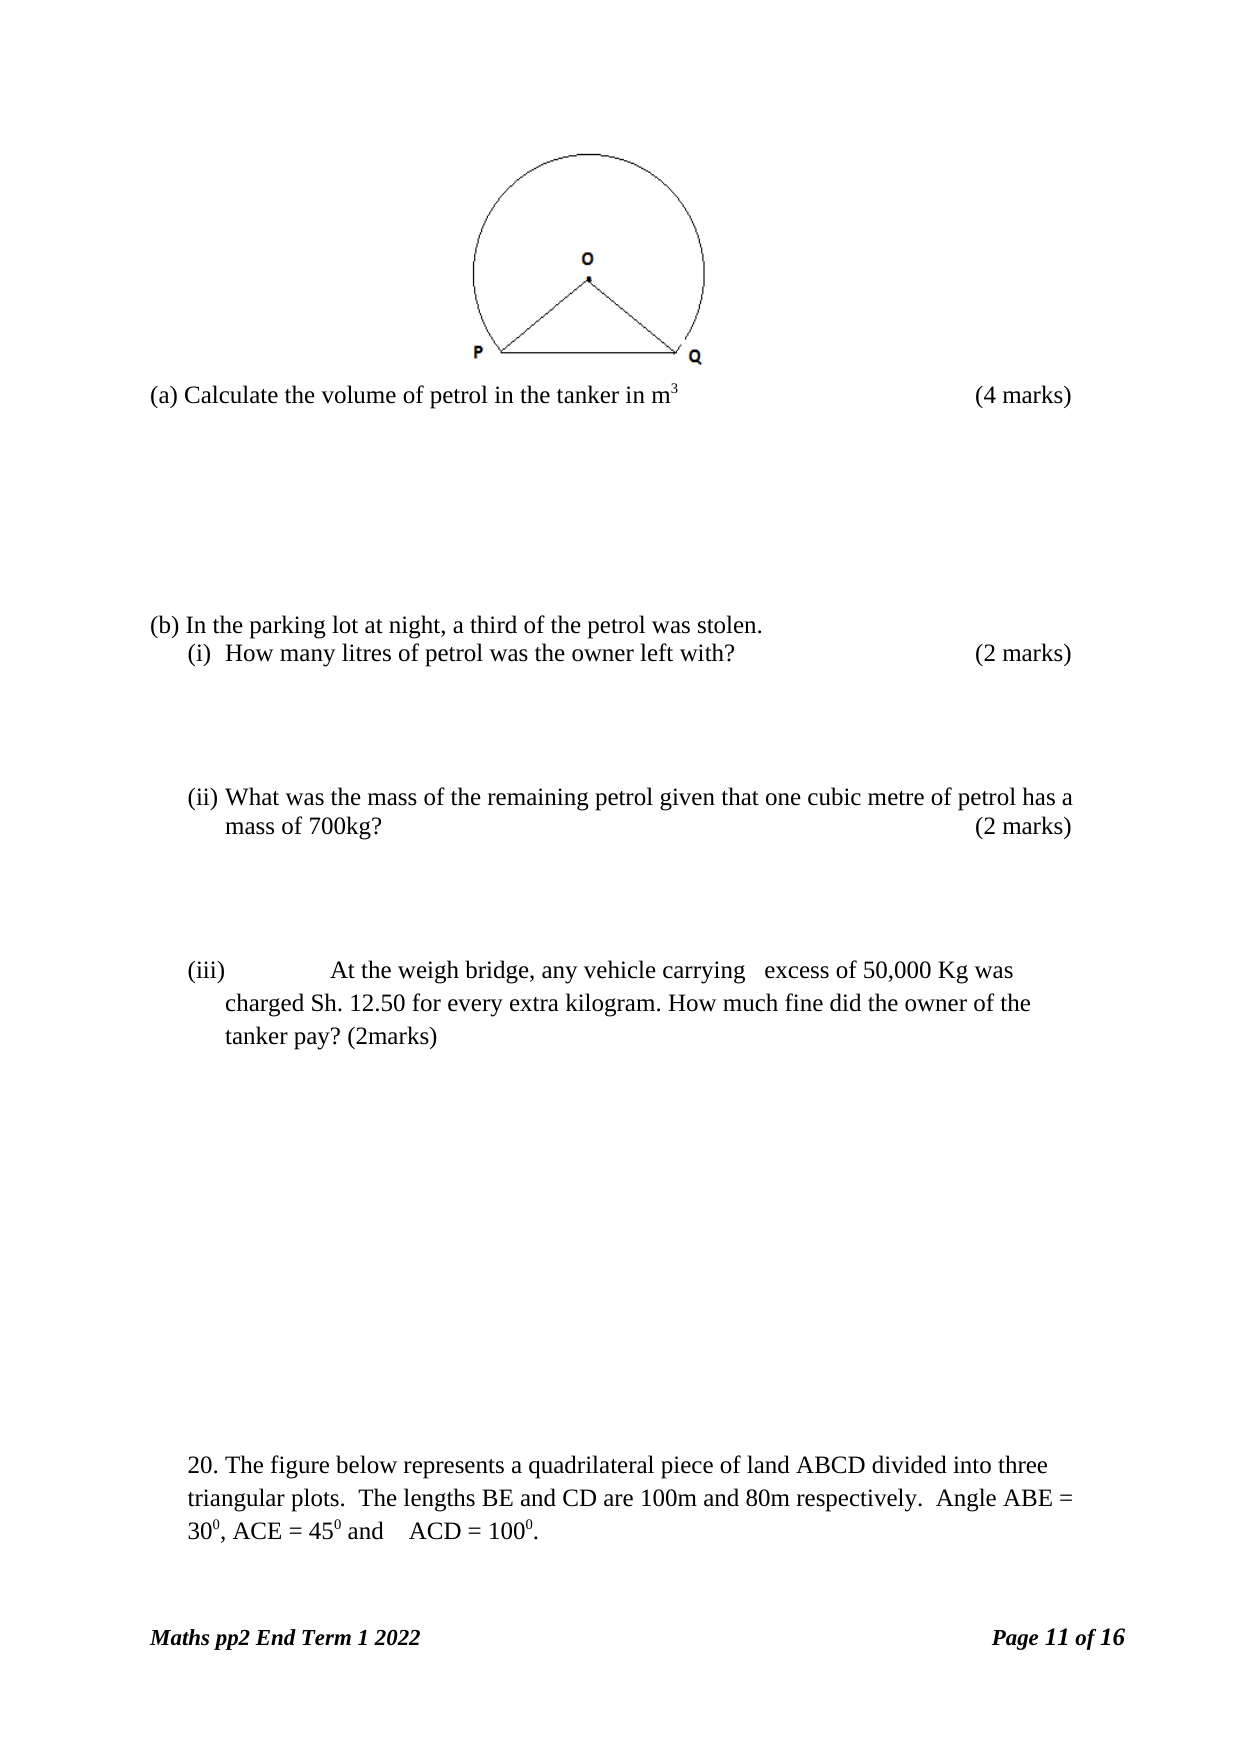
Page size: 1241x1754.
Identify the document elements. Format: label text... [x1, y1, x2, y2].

list 20. The figure below represents a quadrilateral piece of land ABCD divided into three triangular plots. The lengths BE and CD are 100m and 80m respectively. Angle ABE = 300, ACE = 450 and ACD = 1000. [187, 1450, 1090, 1545]
picture [450, 150, 730, 380]
list What was the mass of the remaining petrol given that one cubic metre of petrol has a mass of 700kg? (2 marks) [187, 782, 1090, 840]
text (b) In the parking lot at night, a third of the petrol was stolen. [150, 610, 1090, 638]
list At the weigh bridge, any vehicle carrying excess of 50,000 Kg was charged Sh. 12.50 for every extra kilogram. How much fine did the owner of the tanker pay? (2marks) [187, 955, 1090, 1049]
list How many litres of petrol was the owner left with? (2 marks) [187, 638, 1090, 667]
text (a) Calculate the volume of petrol in the tanker in m3 (4 marks) [150, 380, 1090, 408]
